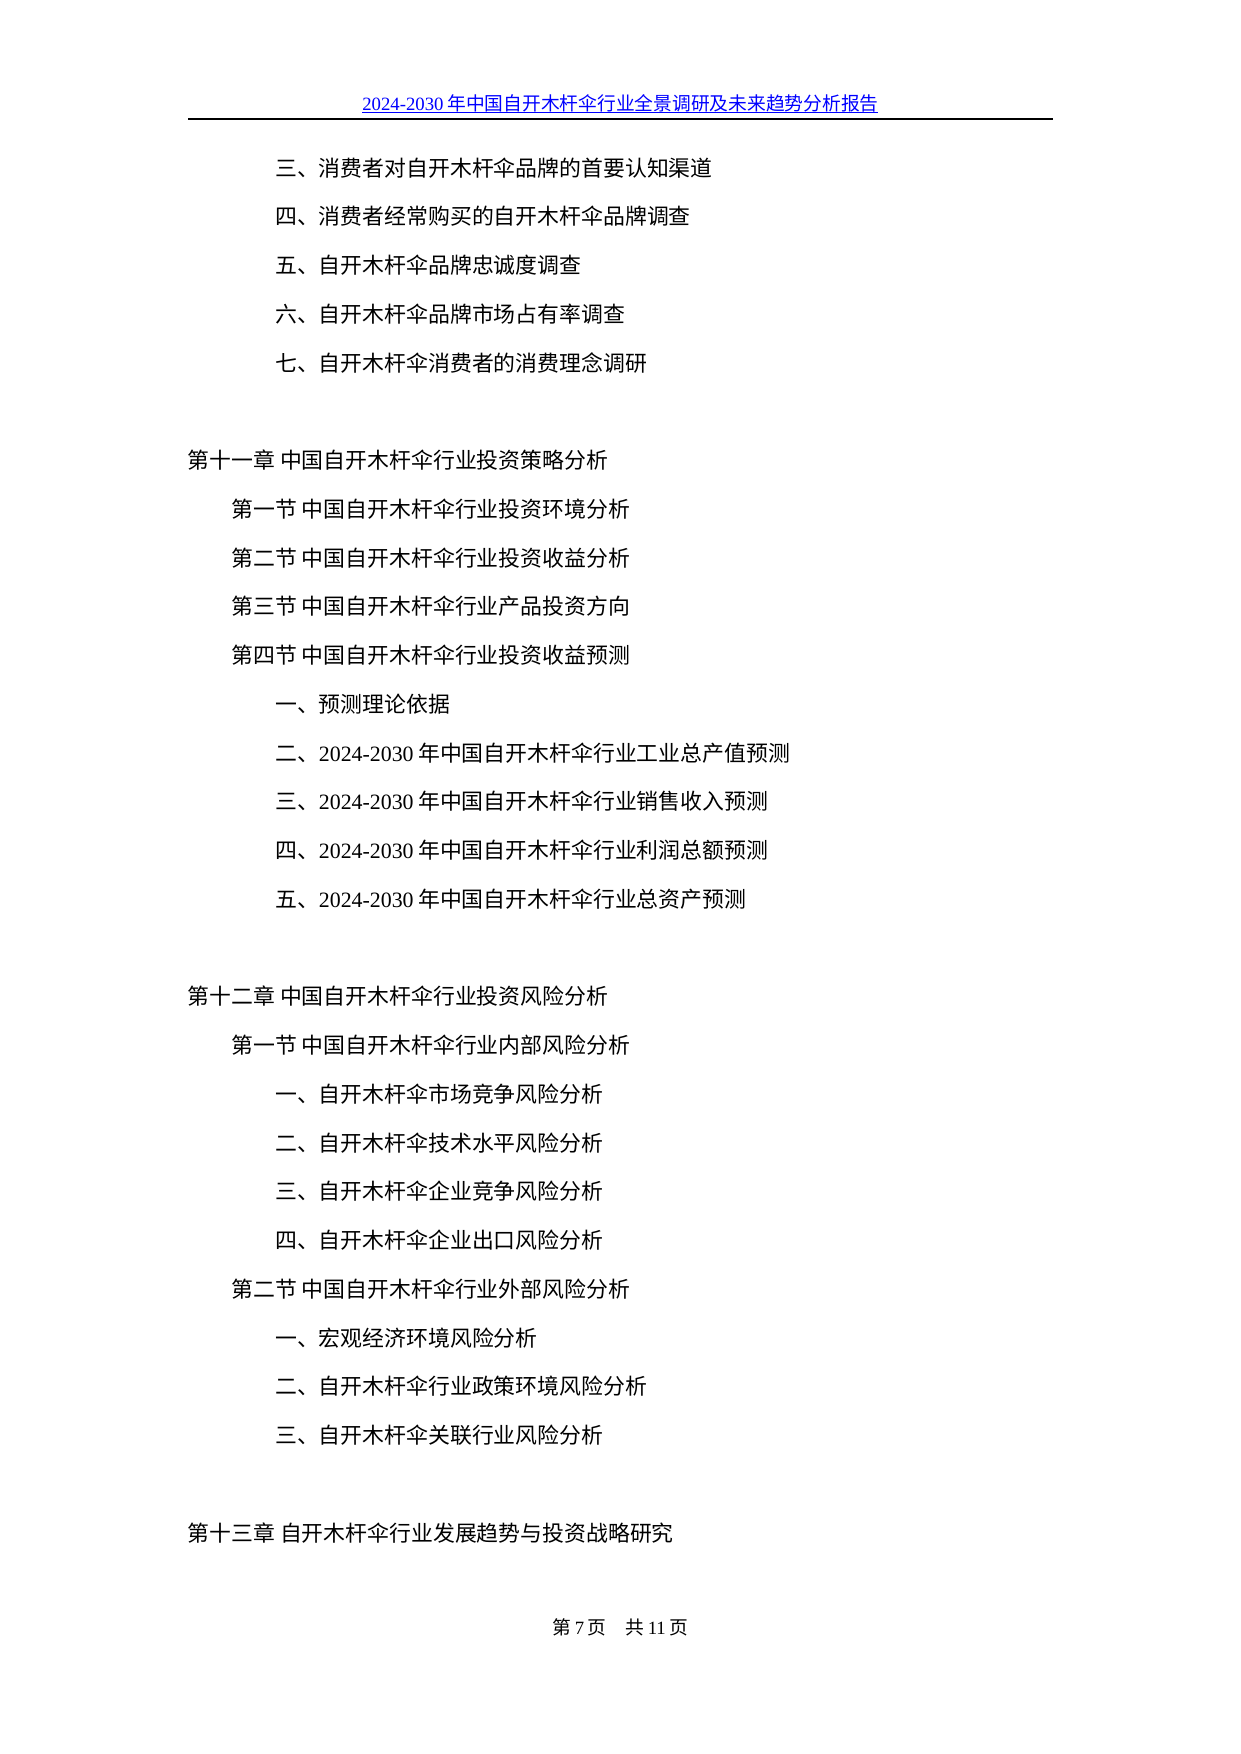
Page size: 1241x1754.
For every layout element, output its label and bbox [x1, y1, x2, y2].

text [187, 150, 1053, 1548]
